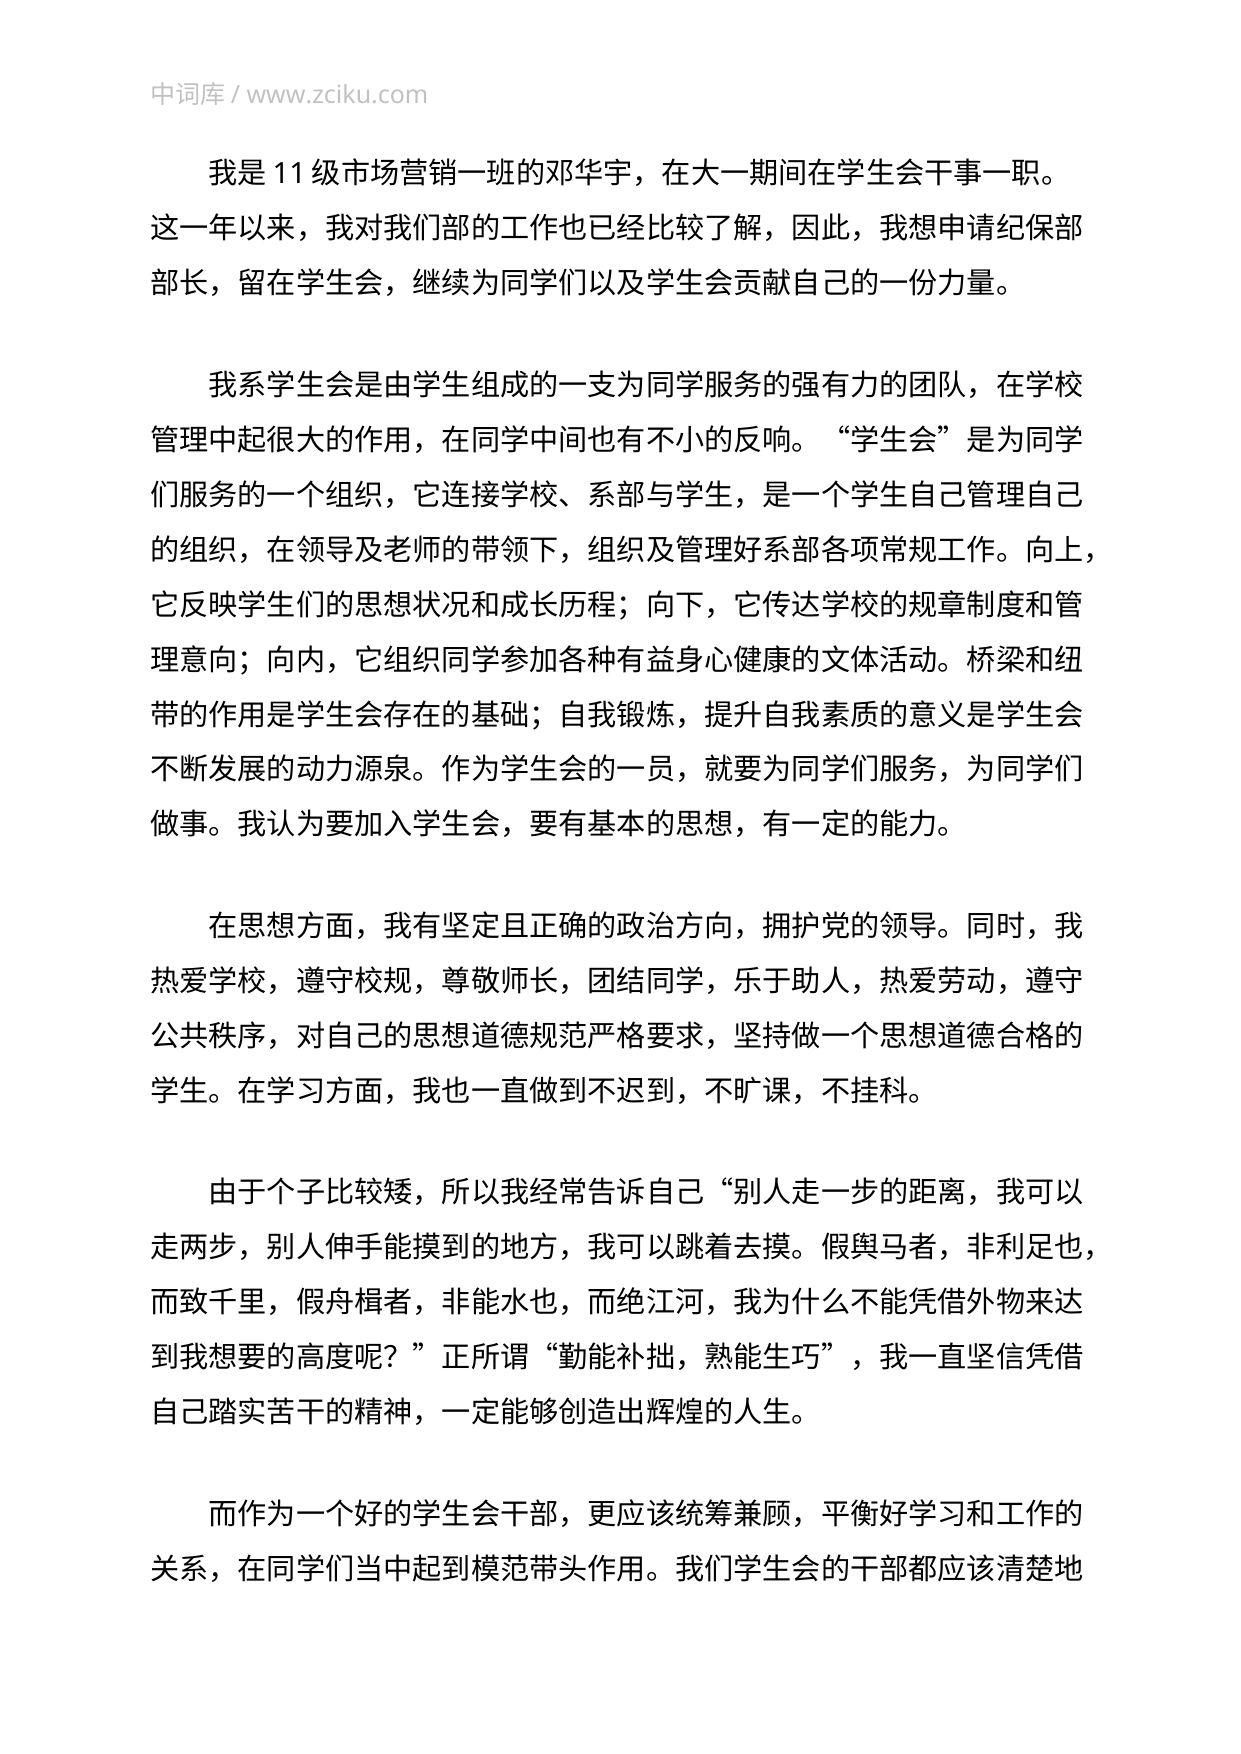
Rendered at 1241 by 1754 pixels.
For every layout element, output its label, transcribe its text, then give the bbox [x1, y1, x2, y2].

text 在思想方面，我有坚定且正确的政治方向，拥护党的领导。同时，我热爱学校，遵守校规，尊敬师长，团结同学，乐于助人，热爱劳动，遵守公共秩序，对自己的思想道德规范严格要求，坚持做一个思想道德合格的学生。在学习方面，我也一直做到不迟到，不旷课，不挂科。 [150, 903, 1090, 1109]
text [150, 1490, 1090, 1588]
text 我系学生会是由学生组成的一支为同学服务的强有力的团队，在学校管理中起很大的作用，在同学中间也有不小的反响。“学生会”是为同学们服务的一个组织，它连接学校、系部与学生，是一个学生自己管理自己的组织，在领导及老师的带领下，组织及管理好系部各项常规工作。向上，它反映学生们的思想状况和成长历程；向下，它传达学校的规章制度和管理意向；向内，它组织同学参加各种有益身心健康的文体活动。桥梁和纽带的作用是学生会存在的基础；自我锻炼，提升自我素质的意义是学生会不断发展的动力源泉。作为学生会的一员，就要为同学们服务，为同学们做事。我认为要加入学生会，要有基本的思想，有一定的能力。 [150, 362, 1090, 843]
text 我是11级市场营销一班的邓华宇，在大一期间在学生会干事一职。这一年以来，我对我们部的工作也已经比较了解，因此，我想申请纪保部部长，留在学生会，继续为同学们以及学生会贡献自己的一份力量。 [150, 150, 1090, 302]
text 由于个子比较矮，所以我经常告诉自己“别人走一步的距离，我可以走两步，别人伸手能摸到的地方，我可以跳着去摸。假舆马者，非利足也，而致千里，假舟楫者，非能水也，而绝江河，我为什么不能凭借外物来达到我想要的高度呢？”正所谓“勤能补拙，熟能生巧”，我一直坚信凭借自己踏实苦干的精神，一定能够创造出辉煌的人生。 [150, 1169, 1090, 1431]
